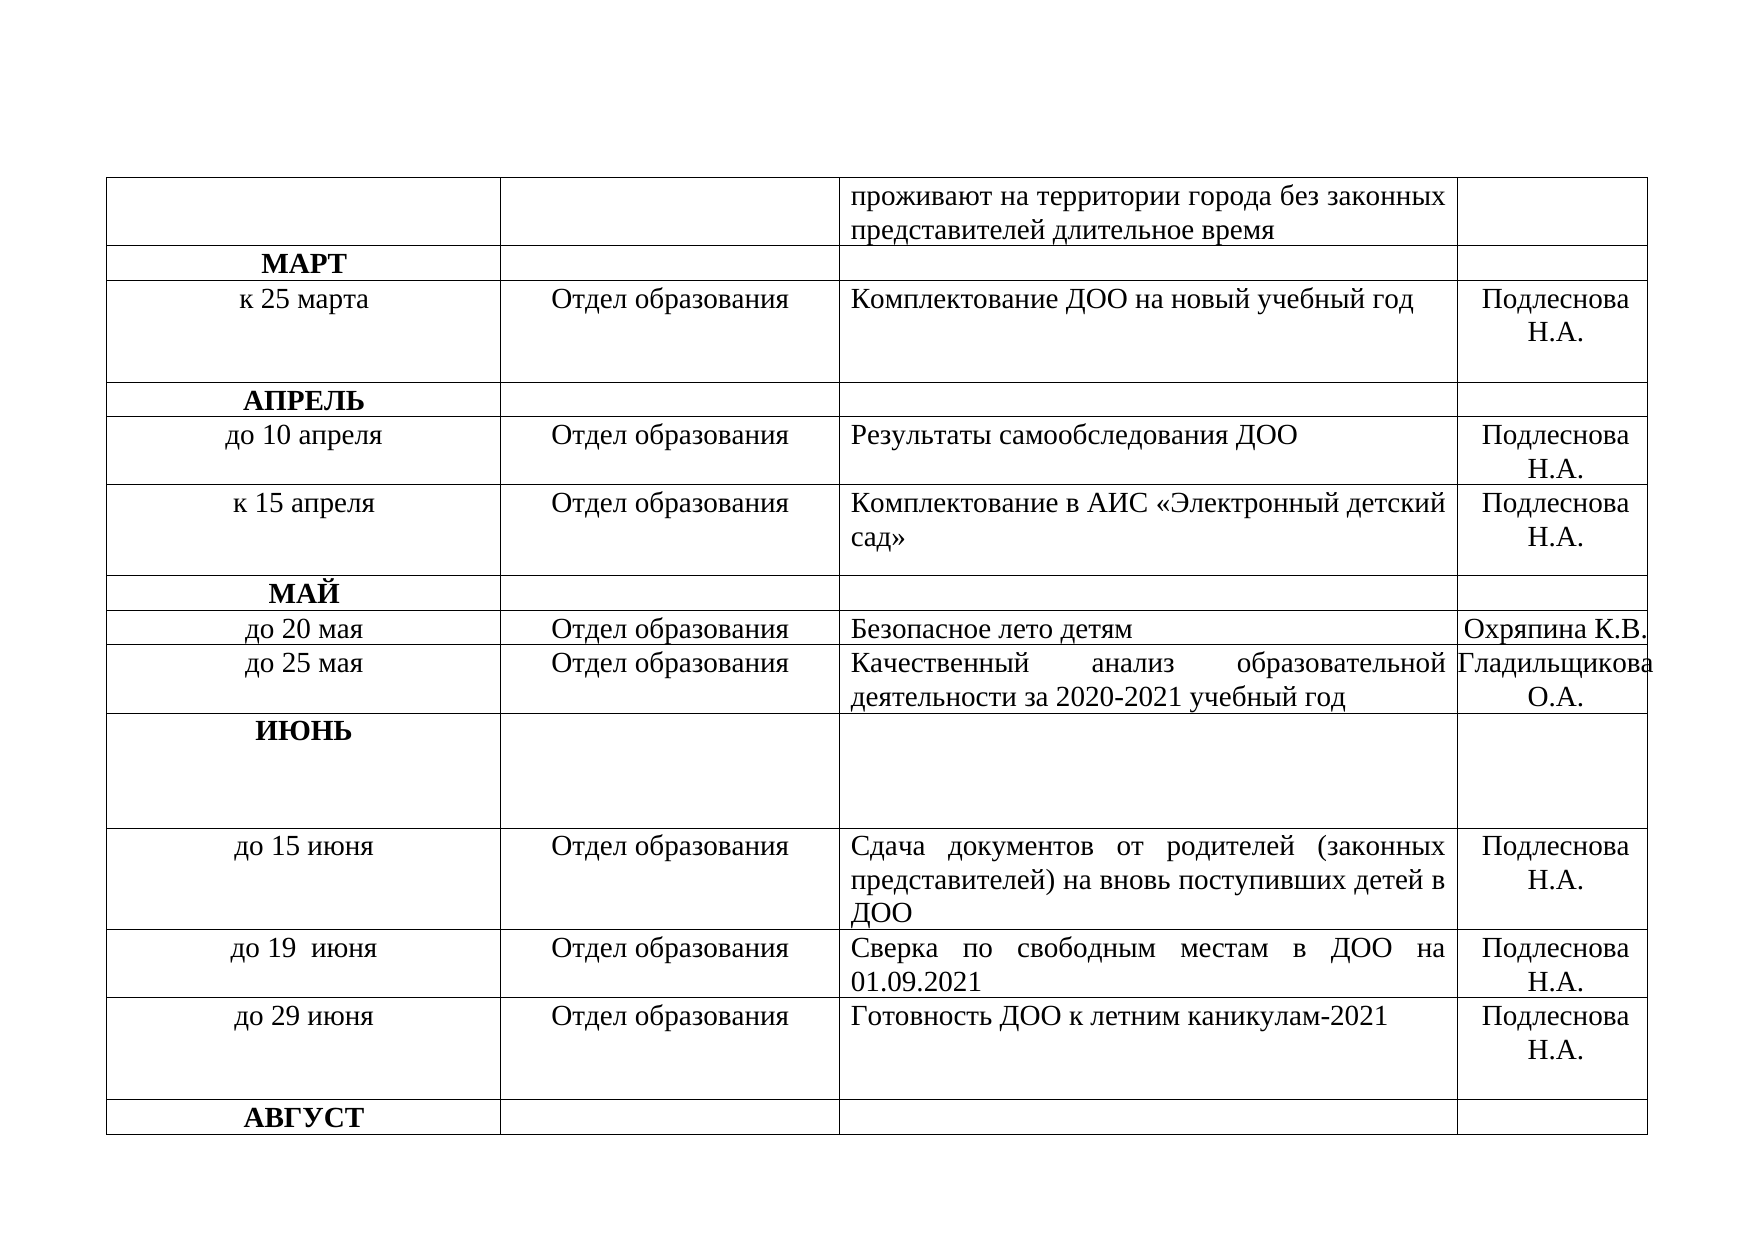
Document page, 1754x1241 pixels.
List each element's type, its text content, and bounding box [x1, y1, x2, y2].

table_cell Отдел образования [501, 485, 839, 575]
table_cell до 20 мая [107, 611, 500, 644]
table_cell [840, 714, 1457, 827]
table_cell [840, 1100, 1457, 1133]
table_cell до 15 июня [107, 829, 500, 929]
table_cell [1458, 246, 1647, 280]
table_cell Подлеснова Н.А. [1458, 998, 1647, 1099]
table_cell Отдел образования [501, 281, 839, 382]
table_cell Отдел образования [501, 998, 839, 1099]
table_cell [501, 576, 839, 610]
table_cell АПРЕЛЬ [107, 383, 500, 416]
table_cell Подлеснова Н.А. [1458, 829, 1647, 929]
table_cell Сверка по свободным местам в ДОО на 01.09.2021 [840, 930, 1457, 997]
table_cell [1458, 576, 1647, 610]
table_cell Отдел образования [501, 829, 839, 929]
table_cell Результаты самообследования ДОО [840, 417, 1457, 484]
table_cell Безопасное лето детям [840, 611, 1457, 644]
table_cell Отдел образования [501, 930, 839, 997]
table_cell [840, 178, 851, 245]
table_cell Отдел образования [501, 611, 839, 644]
table_cell до 29 июня [107, 998, 500, 1099]
table_cell Гладильщикова О.А. [1458, 645, 1647, 712]
table_cell Качественный анализ образовательной деятельности за 2020-2021 учебный год [840, 645, 1457, 712]
table_cell ИЮНЬ [107, 714, 500, 827]
table_cell [1458, 714, 1647, 827]
table_cell МАЙ [107, 576, 500, 610]
table_cell Сдача документов от родителей (законных представителей) на вновь поступивших детей в ДОО [840, 829, 1457, 929]
table_cell до 10 апреля [107, 417, 500, 484]
table_cell Комплектование ДОО на новый учебный год [840, 281, 1457, 382]
table_cell Отдел образования [501, 417, 839, 484]
table_cell Комплектование в АИС «Электронный детский сад» [840, 485, 1457, 575]
table_cell [1458, 383, 1647, 416]
table_cell [501, 714, 839, 827]
table_cell [840, 576, 1457, 610]
table_cell Подлеснова Н.А. [1458, 281, 1647, 382]
table_cell Подлеснова Н.А. [1458, 485, 1647, 575]
table_cell Охряпина К.В. [1458, 611, 1647, 644]
table_cell [840, 383, 1457, 416]
table_cell до 25 мая [107, 645, 500, 712]
table_cell [840, 246, 1457, 280]
table_cell до 19 июня [107, 930, 500, 997]
table_cell к 15 апреля [107, 485, 500, 575]
table_cell [1458, 1100, 1647, 1133]
table_cell Подлеснова Н.А. [1458, 930, 1647, 997]
table_cell Подлеснова Н.А. [1458, 417, 1647, 484]
table_cell [501, 1100, 839, 1133]
table_cell МАРТ [107, 246, 500, 280]
table_cell [501, 246, 839, 280]
table_cell АВГУСТ [107, 1100, 500, 1133]
table_cell к 25 марта [107, 281, 500, 382]
table_cell [501, 383, 839, 416]
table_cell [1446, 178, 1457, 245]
table_cell Готовность ДОО к летним каникулам-2021 [840, 998, 1457, 1099]
table_cell Отдел образования [501, 645, 839, 712]
